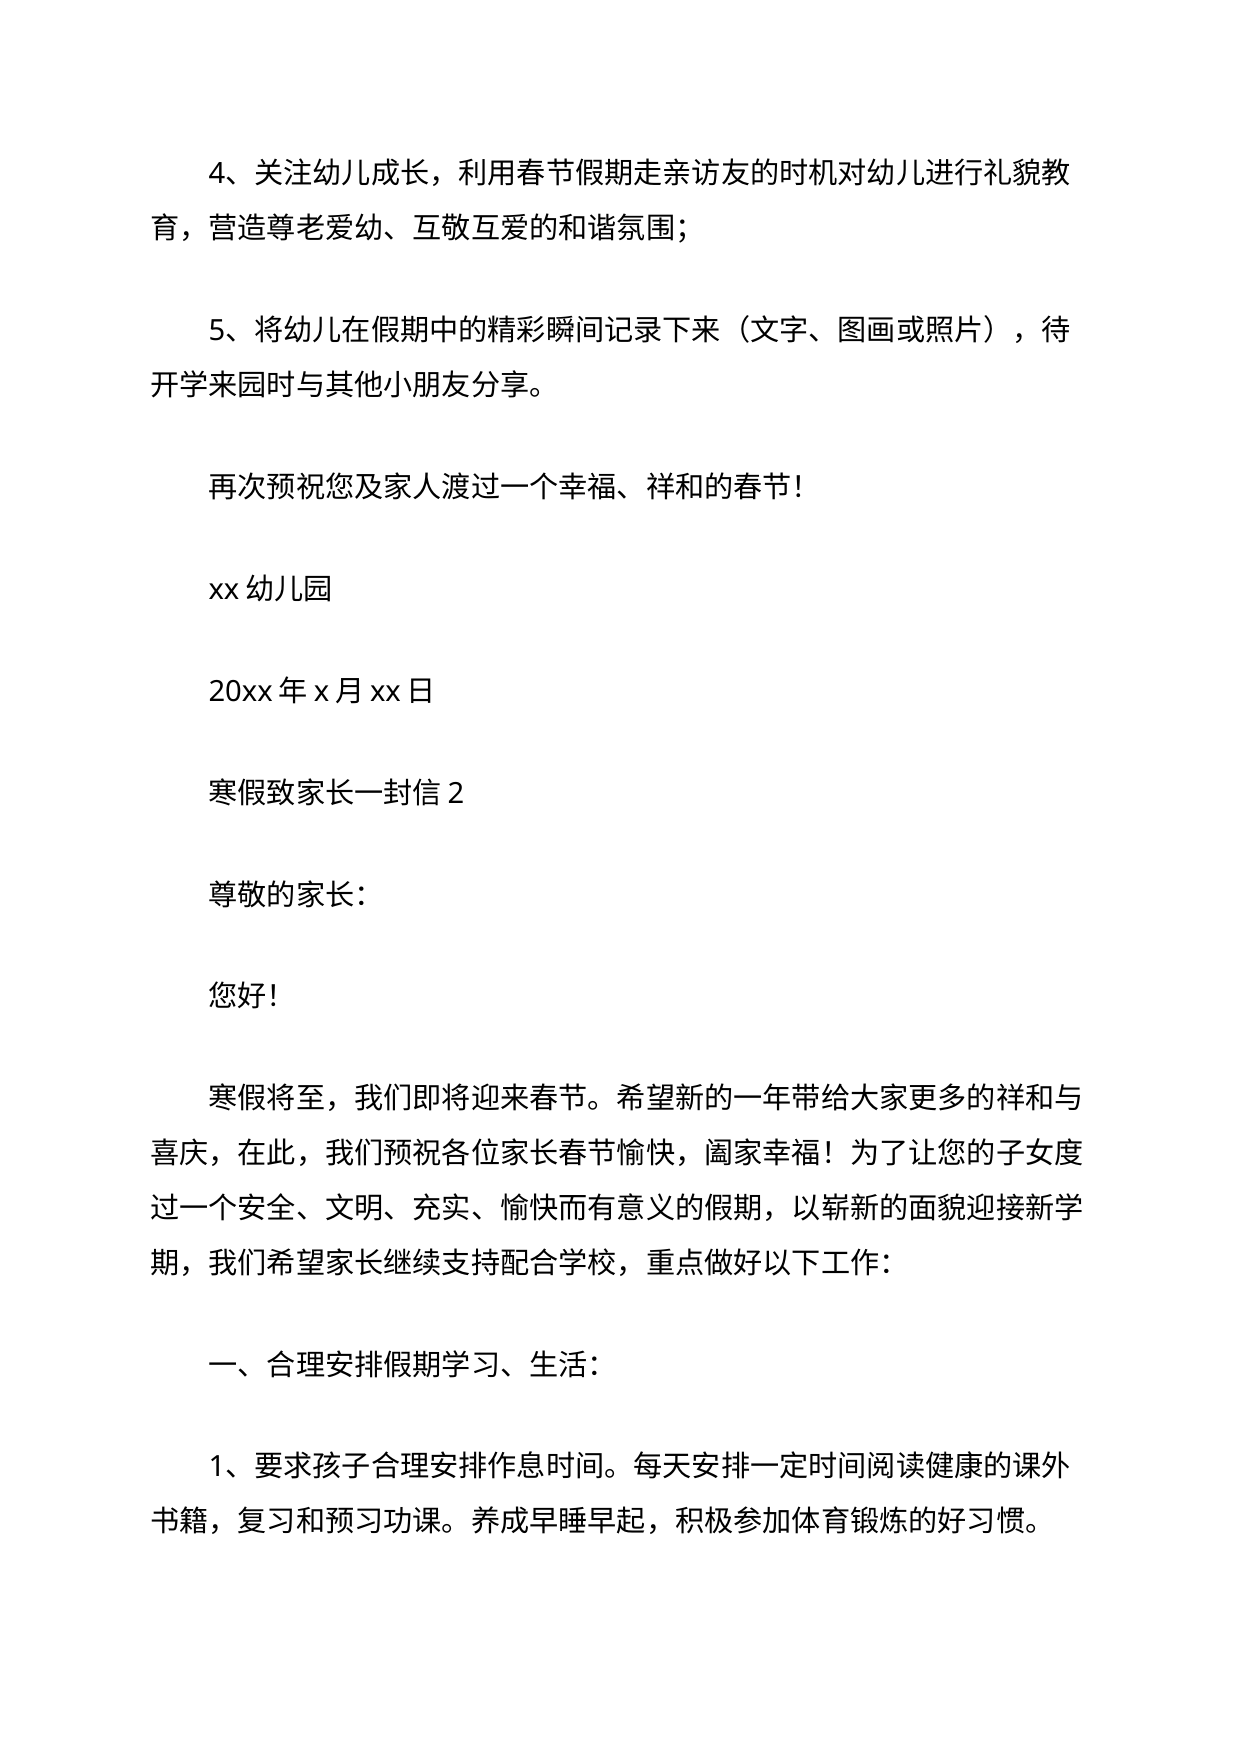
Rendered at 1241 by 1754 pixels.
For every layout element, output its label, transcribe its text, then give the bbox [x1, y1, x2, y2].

text 1、要求孩子合理安排作息时间。每天安排一定时间阅读健康的课外书籍，复习和预习功课。养成早睡早起，积极参加体育锻炼的好习惯。 [150, 1443, 1090, 1540]
text xx幼儿园 [150, 565, 1090, 608]
text 4、关注幼儿成长，利用春节假期走亲访友的时机对幼儿进行礼貌教育，营造尊老爱幼、互敬互爱的和谐氛围； [150, 150, 1090, 247]
text 尊敬的家长： [150, 871, 1090, 913]
text 20xx年x月xx日 [150, 667, 1090, 710]
text 5、将幼儿在假期中的精彩瞬间记录下来（文字、图画或照片），待开学来园时与其他小朋友分享。 [150, 307, 1090, 404]
text 再次预祝您及家人渡过一个幸福、祥和的春节！ [150, 463, 1090, 506]
text 寒假致家长一封信2 [150, 769, 1090, 812]
text 寒假将至，我们即将迎来春节。希望新的一年带给大家更多的祥和与喜庆，在此，我们预祝各位家长春节愉快，阖家幸福！为了让您的子女度过一个安全、文明、充实、愉快而有意义的假期，以崭新的面貌迎接新学期，我们希望家长继续支持配合学校，重点做好以下工作： [150, 1075, 1090, 1282]
text 您好！ [150, 973, 1090, 1015]
text 一、合理安排假期学习、生活： [150, 1341, 1090, 1383]
